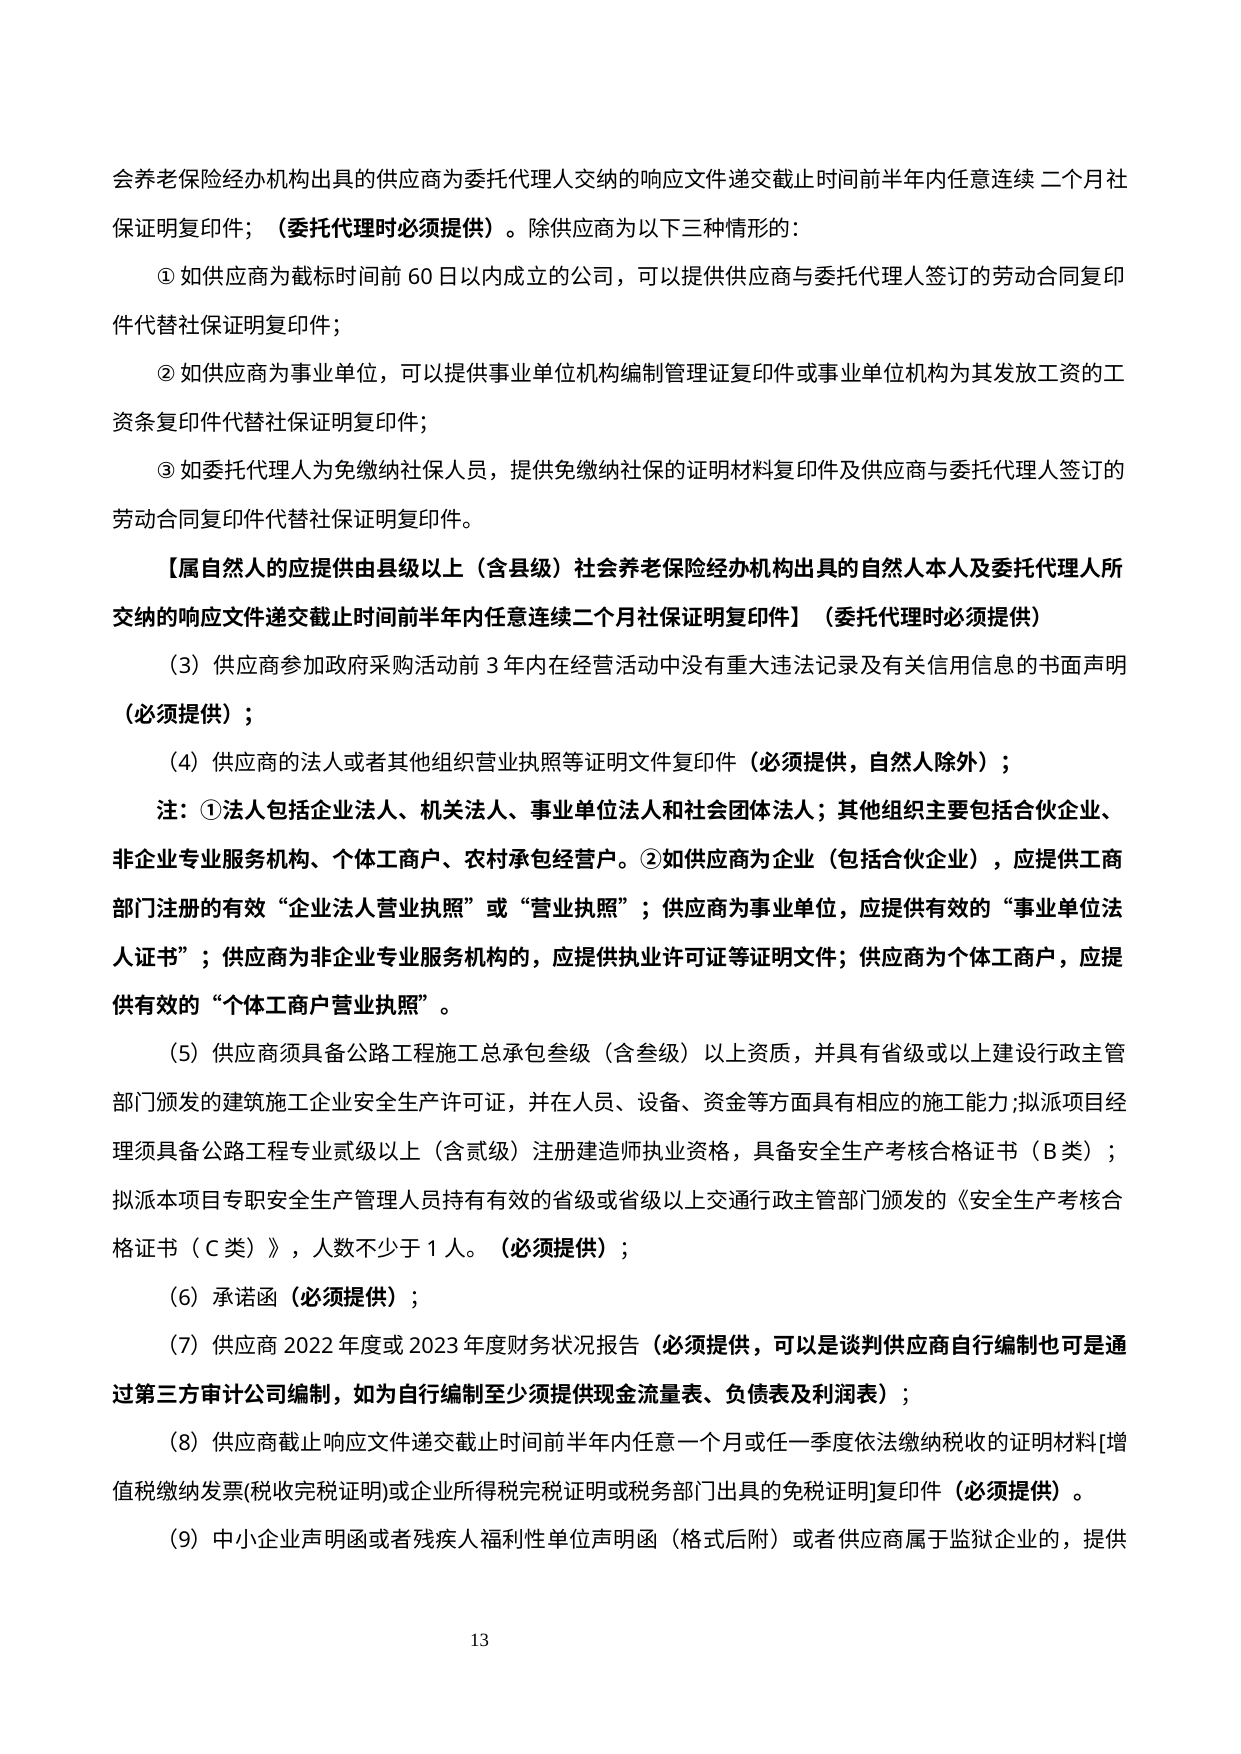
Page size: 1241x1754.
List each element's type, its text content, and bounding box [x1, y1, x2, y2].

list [112, 1522, 1128, 1554]
text ①如供应商为截标时间前60日以内成立的公司，可以提供供应商与委托代理人签订的劳动合同复印件代替社保证明复印件； [112, 259, 1128, 340]
text ②如供应商为事业单位，可以提供事业单位机构编制管理证复印件或事业单位机构为其发放工资的工资条复印件代替社保证明复印件； [112, 356, 1128, 437]
list 供应商截止响应文件递交截止时间前半年内任意一个月或任一季度依法缴纳税收的证明材料[增值税缴纳发票(税收完税证明)或企业所得税完税证明或税务部门出具的免税证明]复印件（必须提供）。 [112, 1425, 1128, 1506]
text （3）供应商参加政府采购活动前3年内在经营活动中没有重大违法记录及有关信用信息的书面声明（必须提供）； [112, 647, 1128, 729]
list 承诺函（必须提供）； [112, 1279, 1128, 1312]
text 【属自然人的应提供由县级以上（含县级）社会养老保险经办机构出具的自然人本人及委托代理人所交纳的响应文件递交截止时间前半年内任意连续二个月社保证明复印件】（委托代理时必须提供） [112, 550, 1128, 632]
list 供应商2022年度或2023年度财务状况报告（必须提供，可以是谈判供应商自行编制也可是通过第三方审计公司编制，如为自行编制至少须提供现金流量表、负债表及利润表）； [112, 1328, 1128, 1409]
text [112, 162, 1128, 243]
text ③如委托代理人为免缴纳社保人员，提供免缴纳社保的证明材料复印件及供应商与委托代理人签订的劳动合同复印件代替社保证明复印件。 [112, 453, 1128, 534]
text 注：①法人包括企业法人、机关法人、事业单位法人和社会团体法人；其他组织主要包括合伙企业、非企业专业服务机构、个体工商户、农村承包经营户。②如供应商为企业（包括合伙企业），应提供工商部门注册的有效“企业法人营业执照”或“营业执照”；供应商为事业单位，应提供有效的“事业单位法人证书”；供应商为非企业专业服务机构的，应提供执业许可证等证明文件；供应商为个体工商户，应提供有效的“个体工商户营业执照”。 [112, 793, 1128, 1020]
list 供应商须具备公路工程施工总承包叁级（含叁级）以上资质，并具有省级或以上建设行政主管部门颁发的建筑施工企业安全生产许可证，并在人员、设备、资金等方面具有相应的施工能力;拟派项目经理须具备公路工程专业贰级以上（含贰级）注册建造师执业资格，具备安全生产考核合格证书（B类）；拟派本项目专职安全生产管理人员持有有效的省级或省级以上交通行政主管部门颁发的《安全生产考核合格证书（ C 类）》，人数不少于 1 人。（必须提供）； [112, 1036, 1128, 1264]
list 供应商的法人或者其他组织营业执照等证明文件复印件（必须提供，自然人除外）； [112, 744, 1128, 777]
